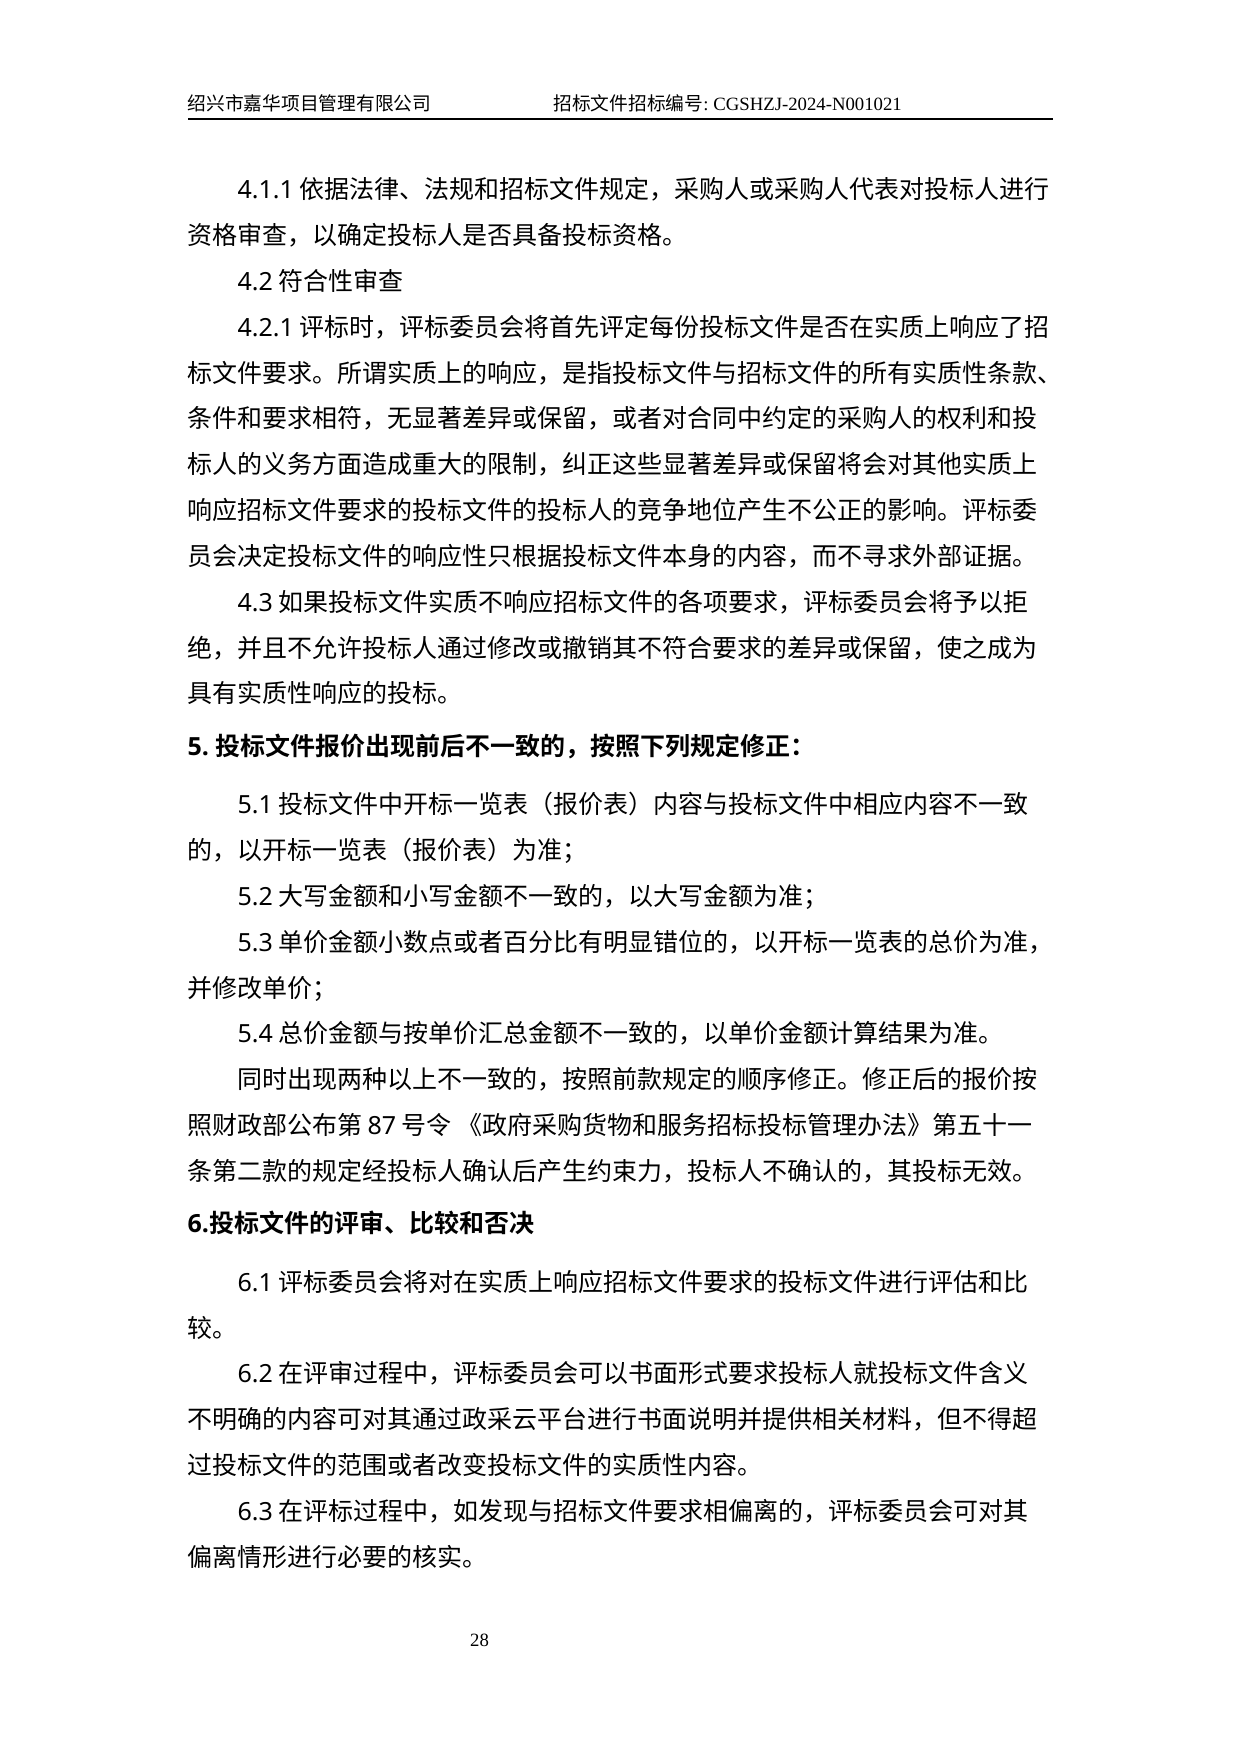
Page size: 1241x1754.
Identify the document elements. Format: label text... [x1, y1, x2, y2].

text 4.2符合性审查 [187, 254, 1053, 299]
text 5.2大写金额和小写金额不一致的，以大写金额为准； [187, 869, 1053, 914]
text 6.1评标委员会将对在实质上响应招标文件要求的投标文件进行评估和比较。 [187, 1254, 1053, 1346]
text 6.3在评标过程中，如发现与招标文件要求相偏离的，评标委员会可对其偏离情形进行必要的核实。 [187, 1484, 1053, 1575]
text 4.1.1依据法律、法规和招标文件规定，采购人或采购人代表对投标人进行资格审查，以确定投标人是否具备投标资格。 [187, 162, 1053, 254]
text 5.1投标文件中开标一览表（报价表）内容与投标文件中相应内容不一致的，以开标一览表（报价表）为准； [187, 777, 1053, 869]
text 4.2.1评标时，评标委员会将首先评定每份投标文件是否在实质上响应了招标文件要求。所谓实质上的响应，是指投标文件与招标文件的所有实质性条款、条件和要求相符，无显著差异或保留，或者对合同中约定的采购人的权利和投标人的义务方面造成重大的限制，纠正这些显著差异或保留将会对其他实质上响应招标文件要求的投标文件的投标人的竞争地位产生不公正的影响。评标委员会决定投标文件的响应性只根据投标文件本身的内容，而不寻求外部证据。 [187, 299, 1053, 574]
text 同时出现两种以上不一致的，按照前款规定的顺序修正。修正后的报价按照财政部公布第87号令 《政府采购货物和服务招标投标管理办法》第五十一条第二款的规定经投标人确认后产生约束力，投标人不确认的，其投标无效。 [187, 1052, 1053, 1189]
text 6.2在评审过程中，评标委员会可以书面形式要求投标人就投标文件含义不明确的内容可对其通过政采云平台进行书面说明并提供相关材料，但不得超过投标文件的范围或者改变投标文件的实质性内容。 [187, 1346, 1053, 1484]
text 5.4总价金额与按单价汇总金额不一致的，以单价金额计算结果为准。 [187, 1006, 1053, 1052]
text 5. 投标文件报价出现前后不一致的，按照下列规定修正： [187, 712, 1053, 777]
text 5.3单价金额小数点或者百分比有明显错位的，以开标一览表的总价为准，并修改单价； [187, 914, 1053, 1006]
text 6.投标文件的评审、比较和否决 [187, 1189, 1053, 1254]
text 4.3如果投标文件实质不响应招标文件的各项要求，评标委员会将予以拒绝，并且不允许投标人通过修改或撤销其不符合要求的差异或保留，使之成为具有实质性响应的投标。 [187, 574, 1053, 712]
